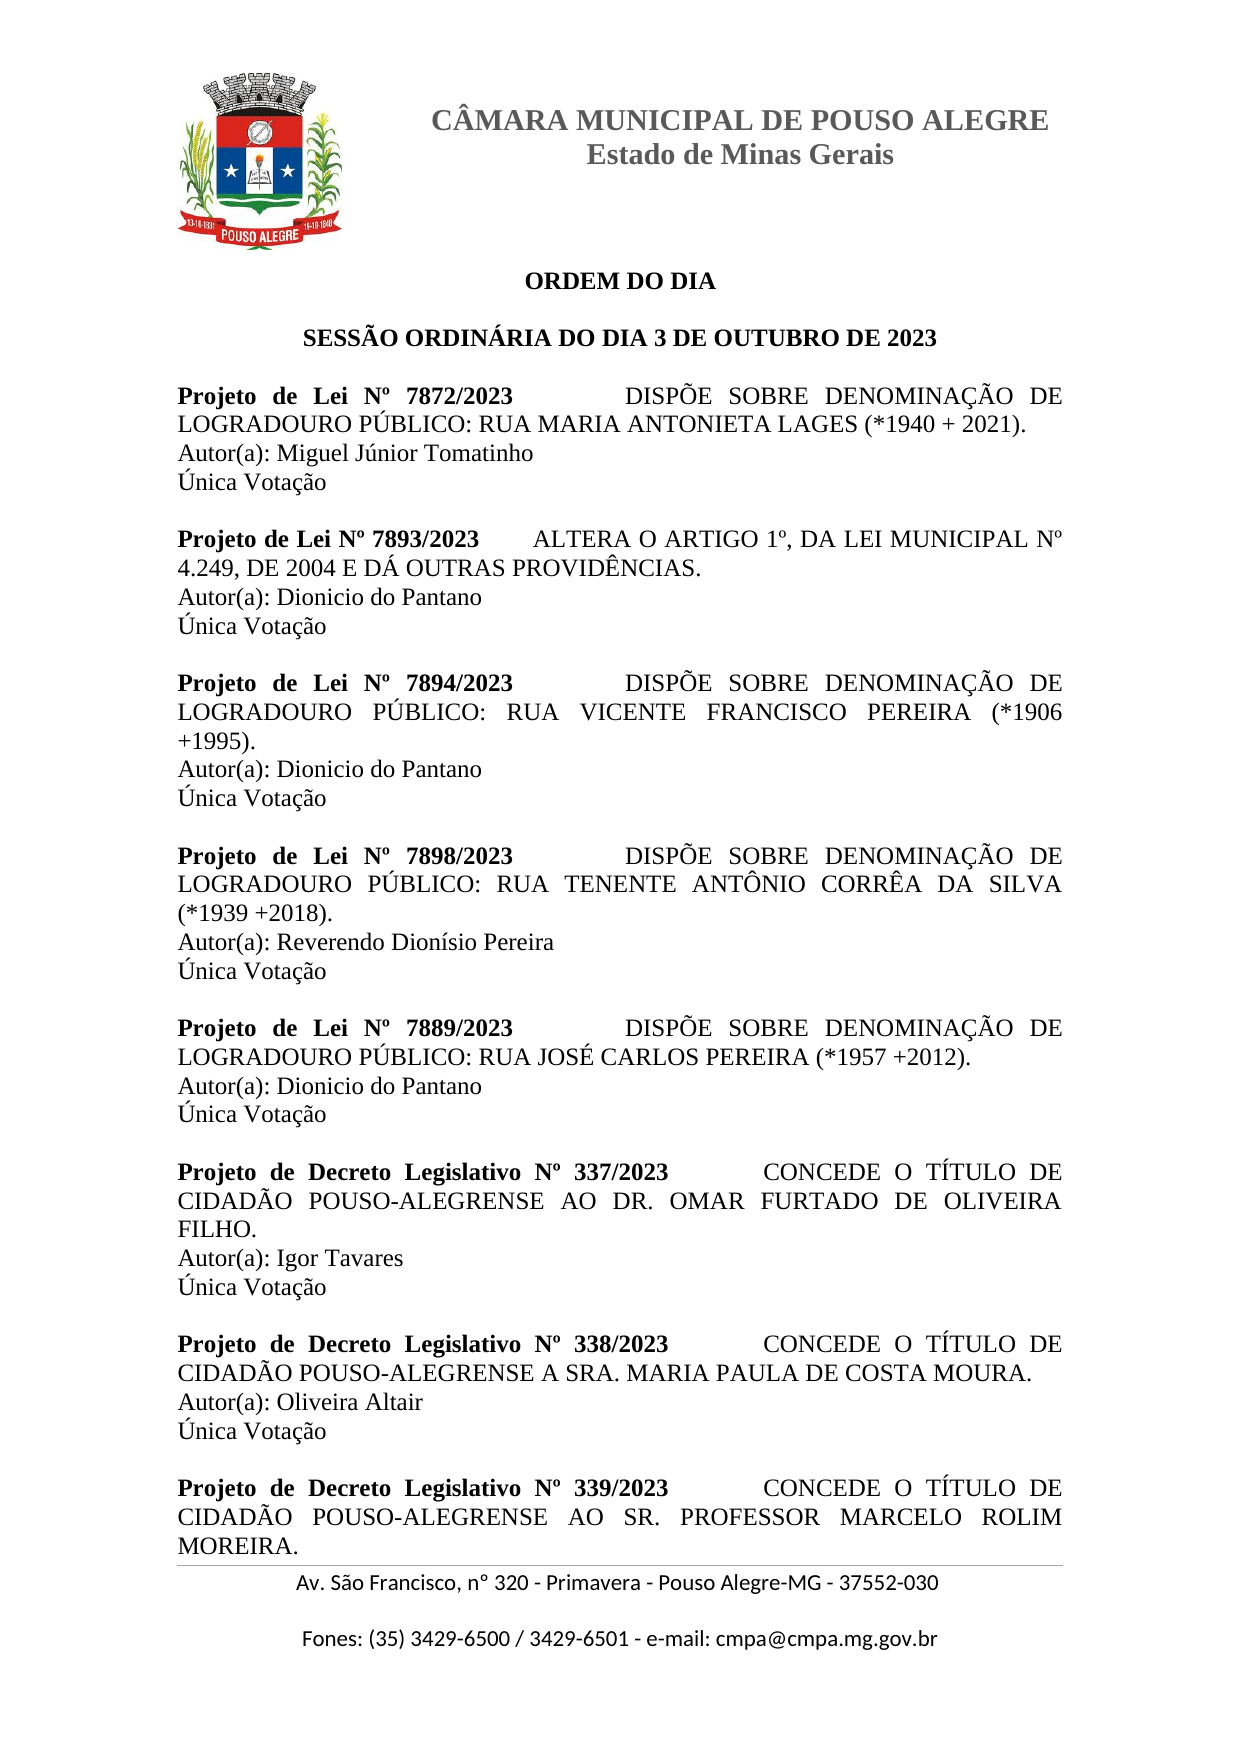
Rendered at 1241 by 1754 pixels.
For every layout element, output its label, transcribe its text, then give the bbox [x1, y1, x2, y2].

text Única Votação [177, 783, 1063, 812]
text Projeto de Decreto Legislativo Nº 337/2023 CONCEDE O TÍTULO DE CIDADÃO POUSO-ALEGRENSE AO DR. OMAR FURTADO DE OLIVEIRA FILHO. [177, 1157, 1063, 1243]
text Única Votação [177, 1416, 1063, 1444]
text ORDEM DO DIA [177, 266, 1063, 294]
text Única Votação [177, 1272, 1063, 1301]
text Autor(a): Miguel Júnior Tomatinho [177, 438, 1063, 467]
text Autor(a): Dionicio do Pantano [177, 1071, 1063, 1099]
text Projeto de Lei Nº 7889/2023 DISPÕE SOBRE DENOMINAÇÃO DE LOGRADOURO PÚBLICO: RUA JOSÉ CARLOS PEREIRA (*1957 +2012). [177, 1013, 1063, 1071]
text Única Votação [177, 956, 1063, 984]
text SESSÃO ORDINÁRIA DO DIA 3 DE OUTUBRO DE 2023 [177, 323, 1063, 352]
text Autor(a): Igor Tavares [177, 1243, 1063, 1272]
text Única Votação [177, 467, 1063, 496]
text Projeto de Lei Nº 7872/2023 DISPÕE SOBRE DENOMINAÇÃO DE LOGRADOURO PÚBLICO: RUA MARIA ANTONIETA LAGES (*1940 + 2021). [177, 381, 1063, 438]
text Projeto de Lei Nº 7894/2023 DISPÕE SOBRE DENOMINAÇÃO DE LOGRADOURO PÚBLICO: RUA VICENTE FRANCISCO PEREIRA (*1906 +1995). [177, 668, 1063, 754]
text Autor(a): Dionicio do Pantano [177, 582, 1063, 611]
text Projeto de Decreto Legislativo Nº 338/2023 CONCEDE O TÍTULO DE CIDADÃO POUSO-ALEGRENSE A SRA. MARIA PAULA DE COSTA MOURA. [177, 1329, 1063, 1387]
text Autor(a): Dionicio do Pantano [177, 754, 1063, 783]
text Projeto de Lei Nº 7893/2023 ALTERA O ARTIGO 1º, DA LEI MUNICIPAL Nº 4.249, DE 2004 E DÁ OUTRAS PROVIDÊNCIAS. [177, 524, 1063, 582]
text Projeto de Decreto Legislativo Nº 339/2023 CONCEDE O TÍTULO DE CIDADÃO POUSO-ALEGRENSE AO SR. PROFESSOR MARCELO ROLIM MOREIRA. [177, 1473, 1063, 1559]
text Única Votação [177, 611, 1063, 639]
text Autor(a): Oliveira Altair [177, 1387, 1063, 1416]
text Autor(a): Reverendo Dionísio Pereira [177, 927, 1063, 956]
picture [177, 73, 342, 250]
text Projeto de Lei Nº 7898/2023 DISPÕE SOBRE DENOMINAÇÃO DE LOGRADOURO PÚBLICO: RUA TENENTE ANTÔNIO CORRÊA DA SILVA (*1939 +2018). [177, 841, 1063, 927]
text Única Votação [177, 1099, 1063, 1128]
